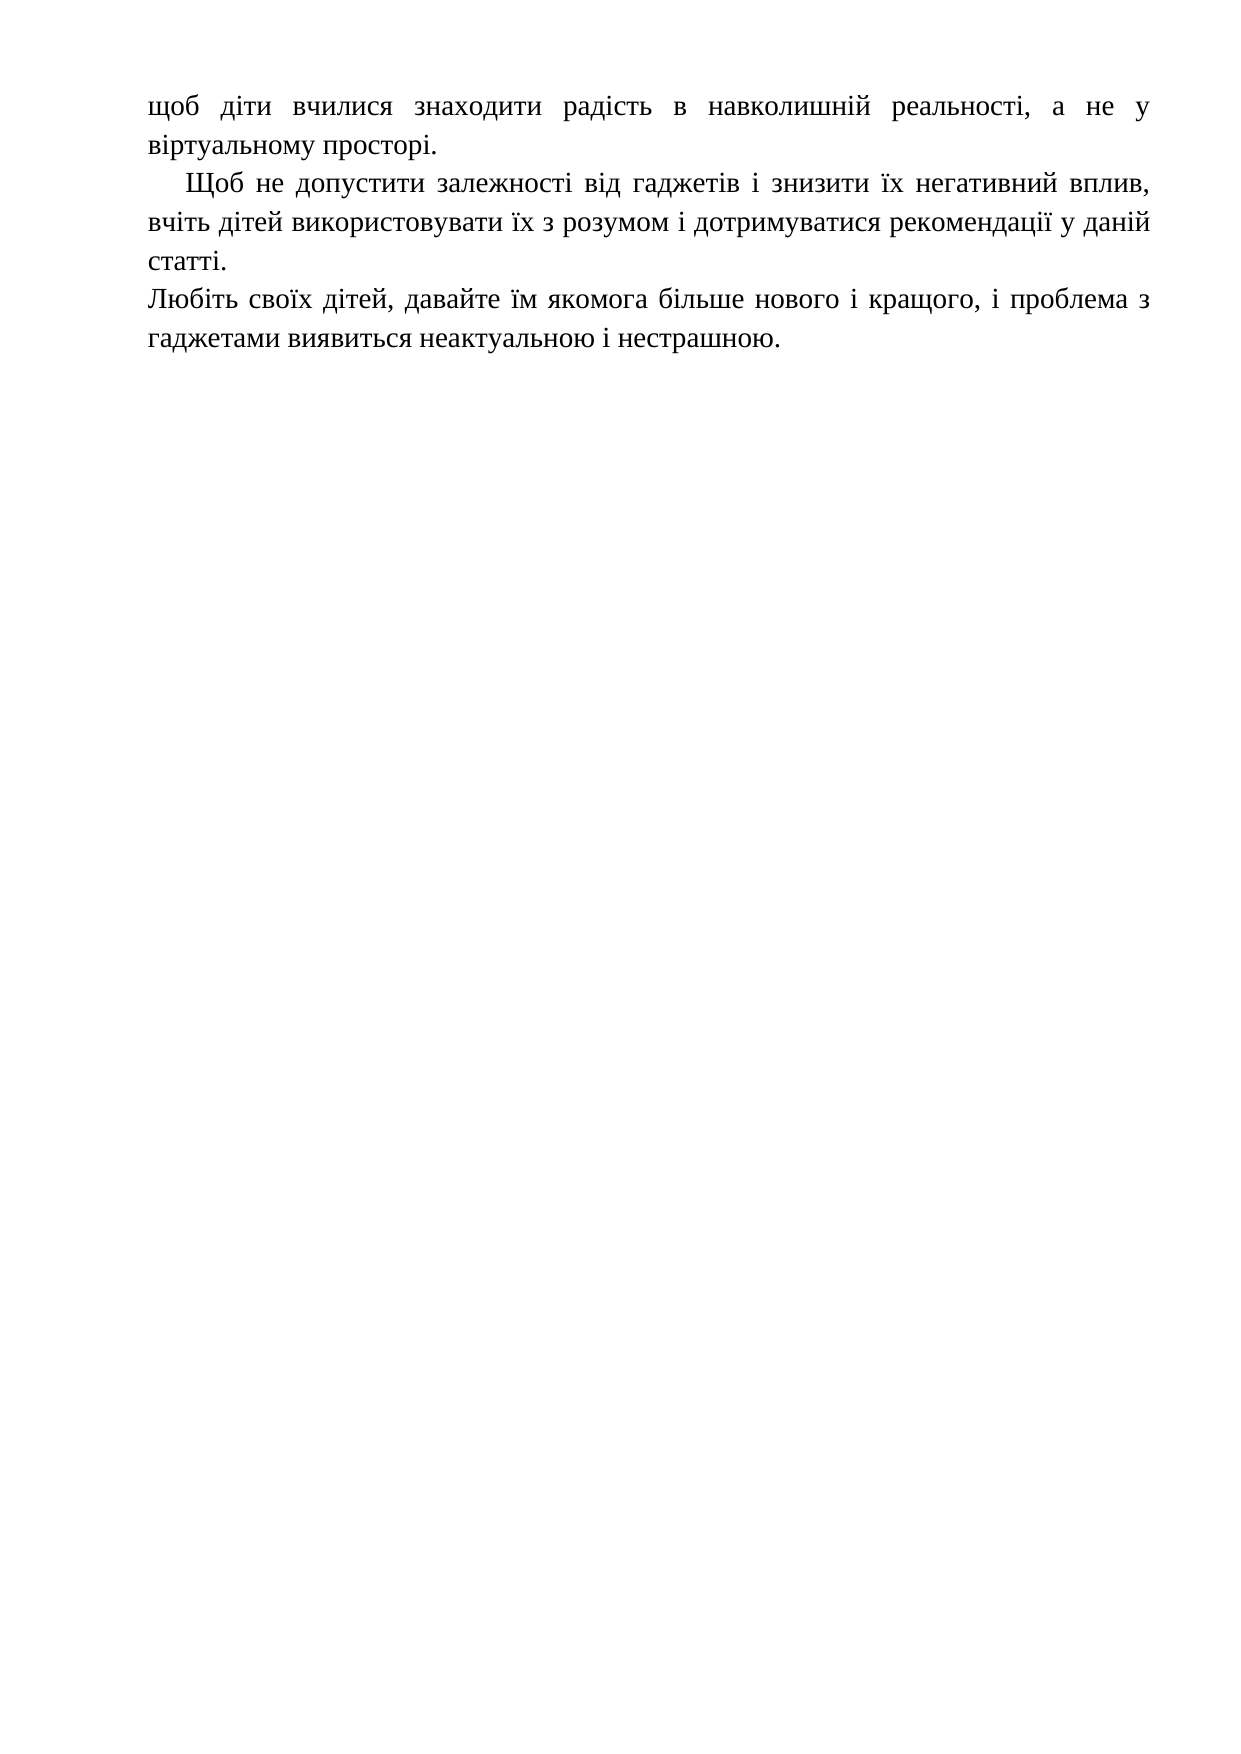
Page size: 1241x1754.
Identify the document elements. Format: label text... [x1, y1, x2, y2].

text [148, 88, 1152, 161]
text Щоб не допустити залежності від гаджетів і знизити їх негативний вплив, вчіть дітей використовувати їх з розумом і дотримуватися рекомендації у даній статті. [148, 166, 1152, 276]
text Любіть своїх дітей, давайте їм якомога більше нового і кращого, і проблема з гаджетами виявиться неактуальною і нестрашною. [148, 281, 1152, 353]
